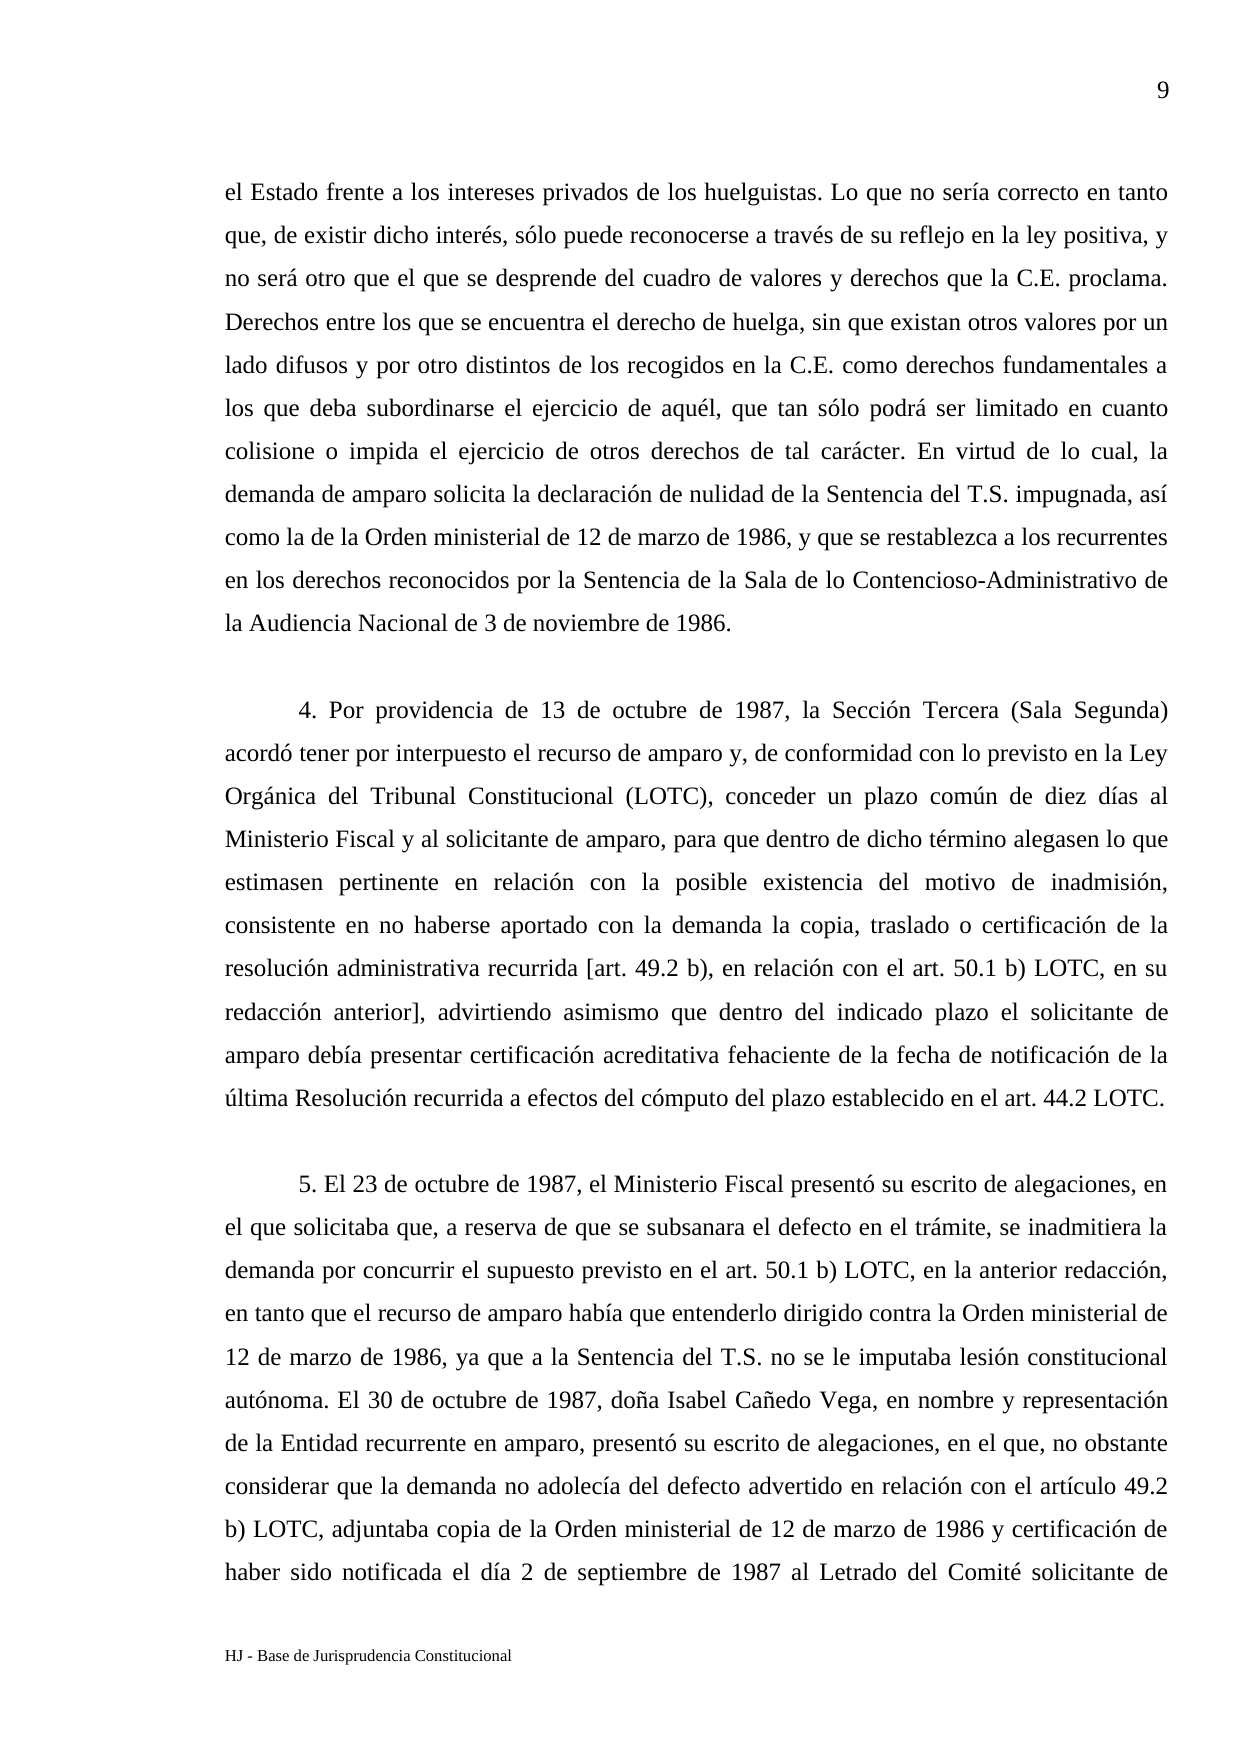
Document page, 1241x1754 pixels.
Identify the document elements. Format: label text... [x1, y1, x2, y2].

text 4. Por providencia de 13 de octubre de 1987, la Sección Tercera (Sala Segunda) acordó tener por interpuesto el recurso de amparo y, de conformidad con lo previsto en la Ley Orgánica del Tribunal Constitucional (LOTC), conceder un plazo común de diez días al Ministerio Fiscal y al solicitante de amparo, para que dentro de dicho término alegasen lo que estimasen pertinente en relación con la posible existencia del motivo de inadmisión, consistente en no haberse aportado con la demanda la copia, traslado o certificación de la resolución administrativa recurrida [art. 49.2 b), en relación con el art. 50.1 b) LOTC, en su redacción anterior], advirtiendo asimismo que dentro del indicado plazo el solicitante de amparo debía presentar certificación acreditativa fehaciente de la fecha de notificación de la última Resolución recurrida a efectos del cómputo del plazo establecido en el art. 44.2 LOTC. [224, 695, 1169, 1112]
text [224, 177, 1169, 637]
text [224, 1169, 1169, 1586]
